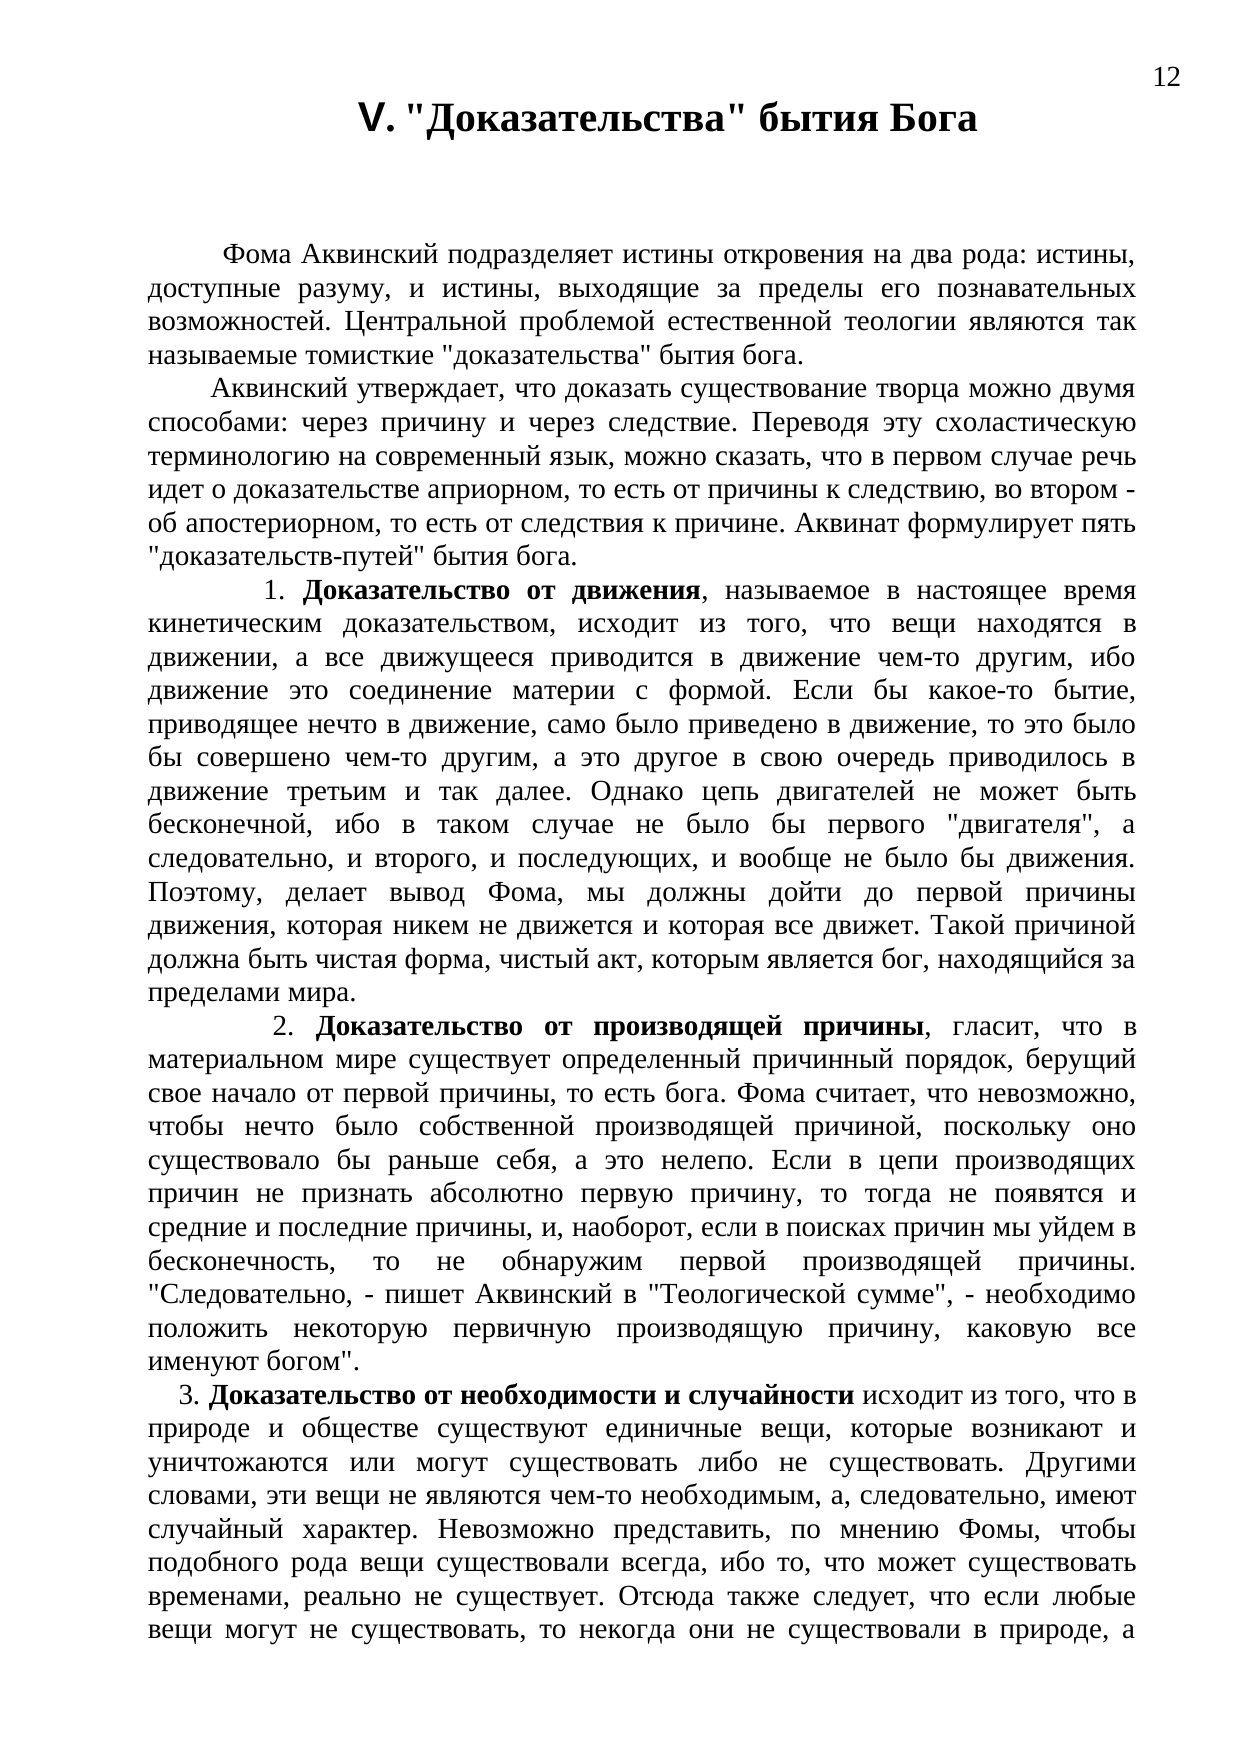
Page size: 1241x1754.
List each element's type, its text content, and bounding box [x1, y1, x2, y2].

text Фома Аквинский подразделяет истины откровения на два рода: истины, доступные разуму, и истины, выходящие за пределы его познавательных возможностей. Центральной проблемой естественной теологии являются так называемые томисткие "доказательства" бытия бога. [148, 237, 1137, 371]
text Аквинский утверждает, что доказать существование творца можно двумя способами: через причину и через следствие. Переводя эту схоластическую терминологию на современный язык, можно сказать, что в первом случае речь идет о доказательстве априорном, то есть от причины к следствию, во втором - об апостериорном, то есть от следствия к причине. Аквинат формулирует пять "доказательств-путей" бытия бога. [148, 371, 1137, 572]
text 1. Доказательство от движения, называемое в настоящее время кинетическим доказательством, исходит из того, что вещи находятся в движении, а все движущееся приводится в движение чем-то другим, ибо движение это соединение материи с формой. Если бы какое-то бытие, приводящее нечто в движение, само было приведено в движение, то это было бы совершено чем-то другим, а это другое в свою очередь приводилось в движение третьим и так далее. Однако цепь двигателей не может быть бесконечной, ибо в таком случае не было бы первого "двигателя", а следовательно, и второго, и последующих, и вообще не было бы движения. Поэтому, делает вывод Фома, мы должны дойти до первой причины движения, которая никем не движется и которая все движет. Такой причиной должна быть чистая форма, чистый акт, которым является бог, находящийся за пределами мира. [148, 572, 1137, 1008]
text 2. Доказательство от производящей причины, гласит, что в материальном мире существует определенный причинный порядок, берущий свое начало от первой причины, то есть бога. Фома считает, что невозможно, чтобы нечто было собственной производящей причиной, поскольку оно существовало бы раньше себя, а это нелепо. Если в цепи производящих причин не признать абсолютно первую причину, то тогда не появятся и средние и последние причины, и, наоборот, если в поисках причин мы уйдем в бесконечность, то не обнаружим первой производящей причины. "Следовательно, - пишет Аквинский в "Теологической сумме", - необходимо положить некоторую первичную производящую причину, каковую все именуют богом". [148, 1008, 1137, 1377]
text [148, 1377, 1137, 1645]
text . "Доказательства" бытия Бога [148, 93, 1137, 141]
